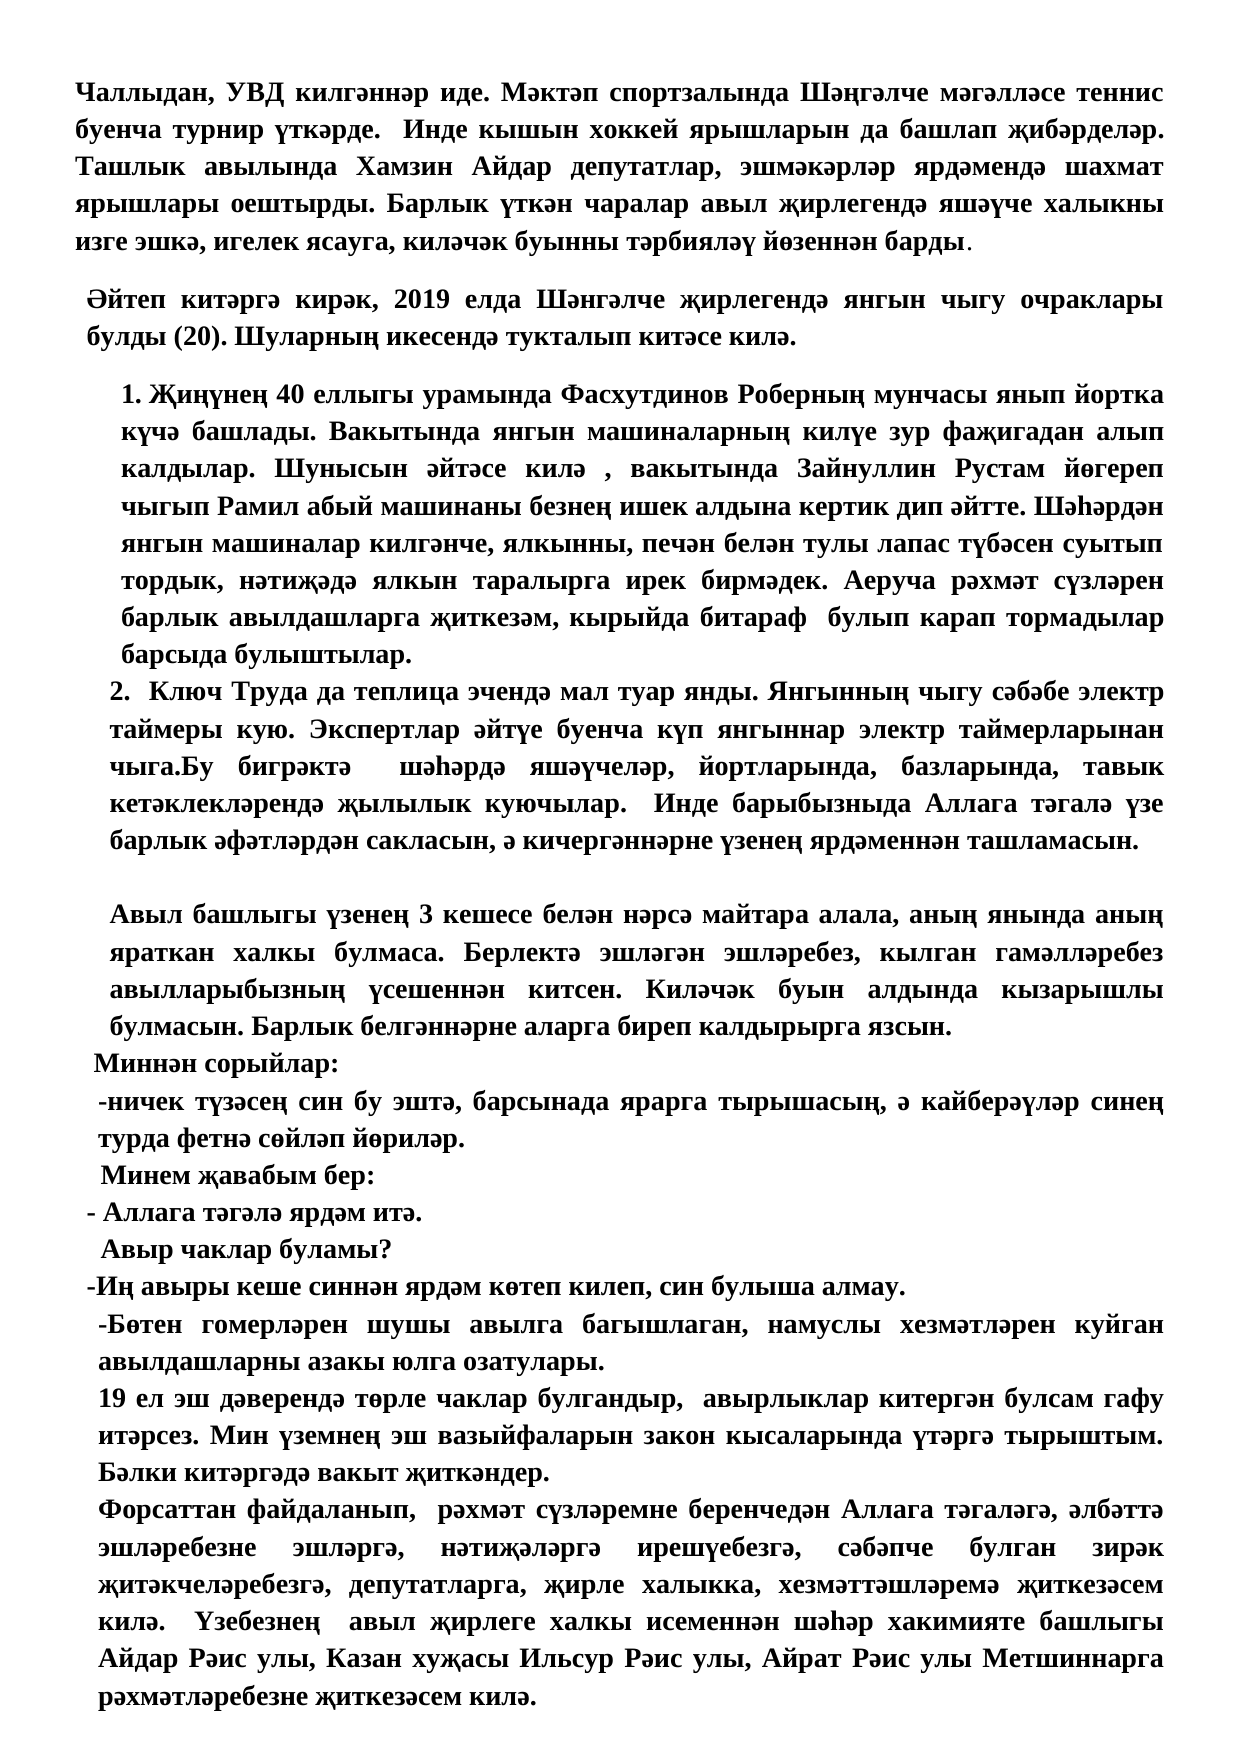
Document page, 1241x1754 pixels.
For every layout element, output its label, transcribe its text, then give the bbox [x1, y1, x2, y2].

list Форсаттан файдаланып, рәхмәт сүзләремне беренчедән Аллага тәгаләгә, әлбәттә эшләребезне эшләргә, нәтиҗәләргә ирешүебезгә, сәбәпче булган зирәк җитәкчеләребезгә, депутатларга, җирле халыкка, хезмәттәшләремә җиткезәсем килә. Үзебезнең авыл җирлеге халкы исеменнән шәһәр хакимияте башлыгы Айдар Рәис улы, Казан хуҗасы Ильсур Рәис улы, Айрат Рәис улы Метшиннарга рәхмәтләребезне җиткезәсем килә. [98, 1493, 1165, 1711]
list Авыл башлыгы үзенең 3 кешесе белән нәрсә майтара алала, аның янында аның яраткан халкы булмаса. Берлектә эшләгән эшләребез, кылган гамәлләребез авылларыбызның үсешеннән китсен. Киләчәк буын алдында кызарышлы булмасын. Барлык белгәннәрне аларга биреп калдырырга язсын. [109, 898, 1165, 1042]
list Җиңүнең 40 еллыгы урамында Фасхутдинов Роберның мунчасы янып йортка күчә башлады. Вакытында янгын машиналарның килүе зур фаҗигадан алып калдылар. Шунысын әйтәсе килә , вакытында Зайнуллин Рустам йөгереп чыгып Рамил абый машинаны безнең ишек алдына кертик дип әйтте. Шәһәрдән янгын машиналар килгәнче, ялкынны, печән белән тулы лапас түбәсен суытып тордык, нәтиҗәдә ялкын таралырга ирек бирмәдек. Аеруча рәхмәт сүзләрен барлык авылдашларга җиткезәм, кырыйда битараф булып карап тормадылар барсыда булыштылар. [121, 377, 1165, 670]
list Минем җавабым бер: [86, 1158, 1165, 1190]
list -Бөтен гомерләрен шушы авылга багышлаган, намуслы хезмәтләрен куйган авылдашларны азакы юлга озатулары. [98, 1307, 1165, 1376]
list -Иң авыры кеше синнән ярдәм көтеп килеп, син булыша алмау. [86, 1269, 1165, 1302]
text Әйтеп китәргә кирәк, 2019 елда Шәнгәлче җирлегендә янгын чыгу очраклары булды (20). Шуларның икесендә тукталып китәсе килә. [86, 282, 1165, 351]
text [75, 75, 1165, 256]
list -ничек түзәсең син бу эштә, барсынада ярарга тырышасың, ә кайберәүләр синең турда фетнә сөйләп йөриләр. [98, 1083, 1165, 1153]
list Миннән сорыйлар: [86, 1046, 1165, 1079]
list - Аллага тәгәлә ярдәм итә. [86, 1195, 1165, 1227]
list Ключ Труда да теплица эчендә мал туар янды. Янгынның чыгу сәбәбе электр таймеры кую. Экспертлар әйтүе буенча күп янгыннар электр таймерларынан чыга.Бу бигрәктә шәһәрдә яшәүчеләр, йортларында, базларында, тавык кетәклекләрендә җылылык куючылар. Инде барыбызныда Аллага тәгалә үзе барлык әфәтләрдән сакласын, ә кичергәннәрне үзенең ярдәменнән ташламасын. [109, 674, 1165, 856]
list 19 ел эш дәверендә төрле чаклар булгандыр, авырлыклар китергән булсам гафу итәрсез. Мин үземнең эш вазыйфаларын закон кысаларында үтәргә тырыштым. Бәлки китәргәдә вакыт җиткәндер. [98, 1381, 1165, 1488]
list Авыр чаклар буламы? [86, 1232, 1165, 1265]
